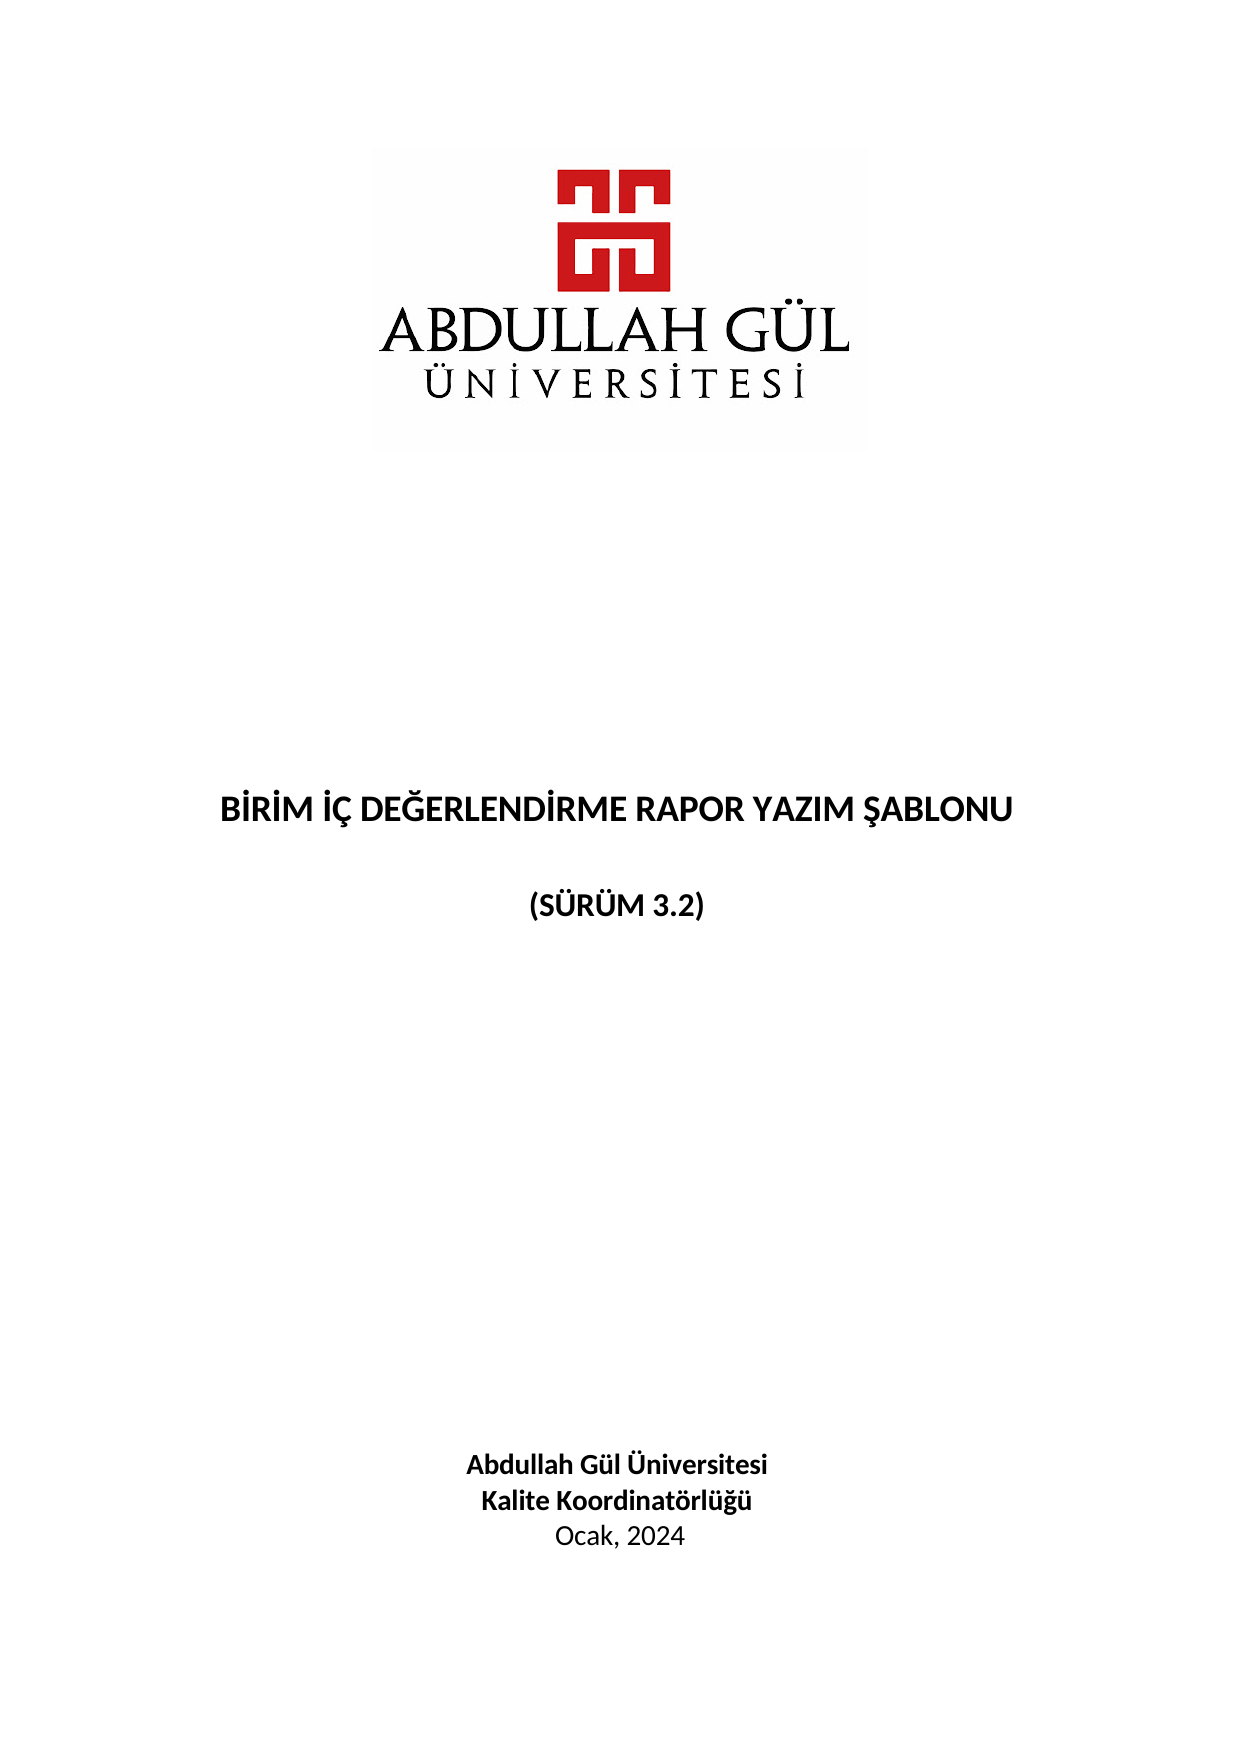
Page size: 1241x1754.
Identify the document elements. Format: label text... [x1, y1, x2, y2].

subtitle BİRİM İÇ DEĞERLENDİRME RAPOR YAZIM ŞABLONU [148, 785, 1086, 831]
subtitle Abdullah Gül Üniversitesi Kalite Koordinatörlüğü [148, 1446, 1086, 1517]
text Ocak, 2024 [148, 1517, 1092, 1553]
subtitle (SÜRÜM 3.2) [148, 883, 1086, 924]
picture [371, 147, 869, 451]
